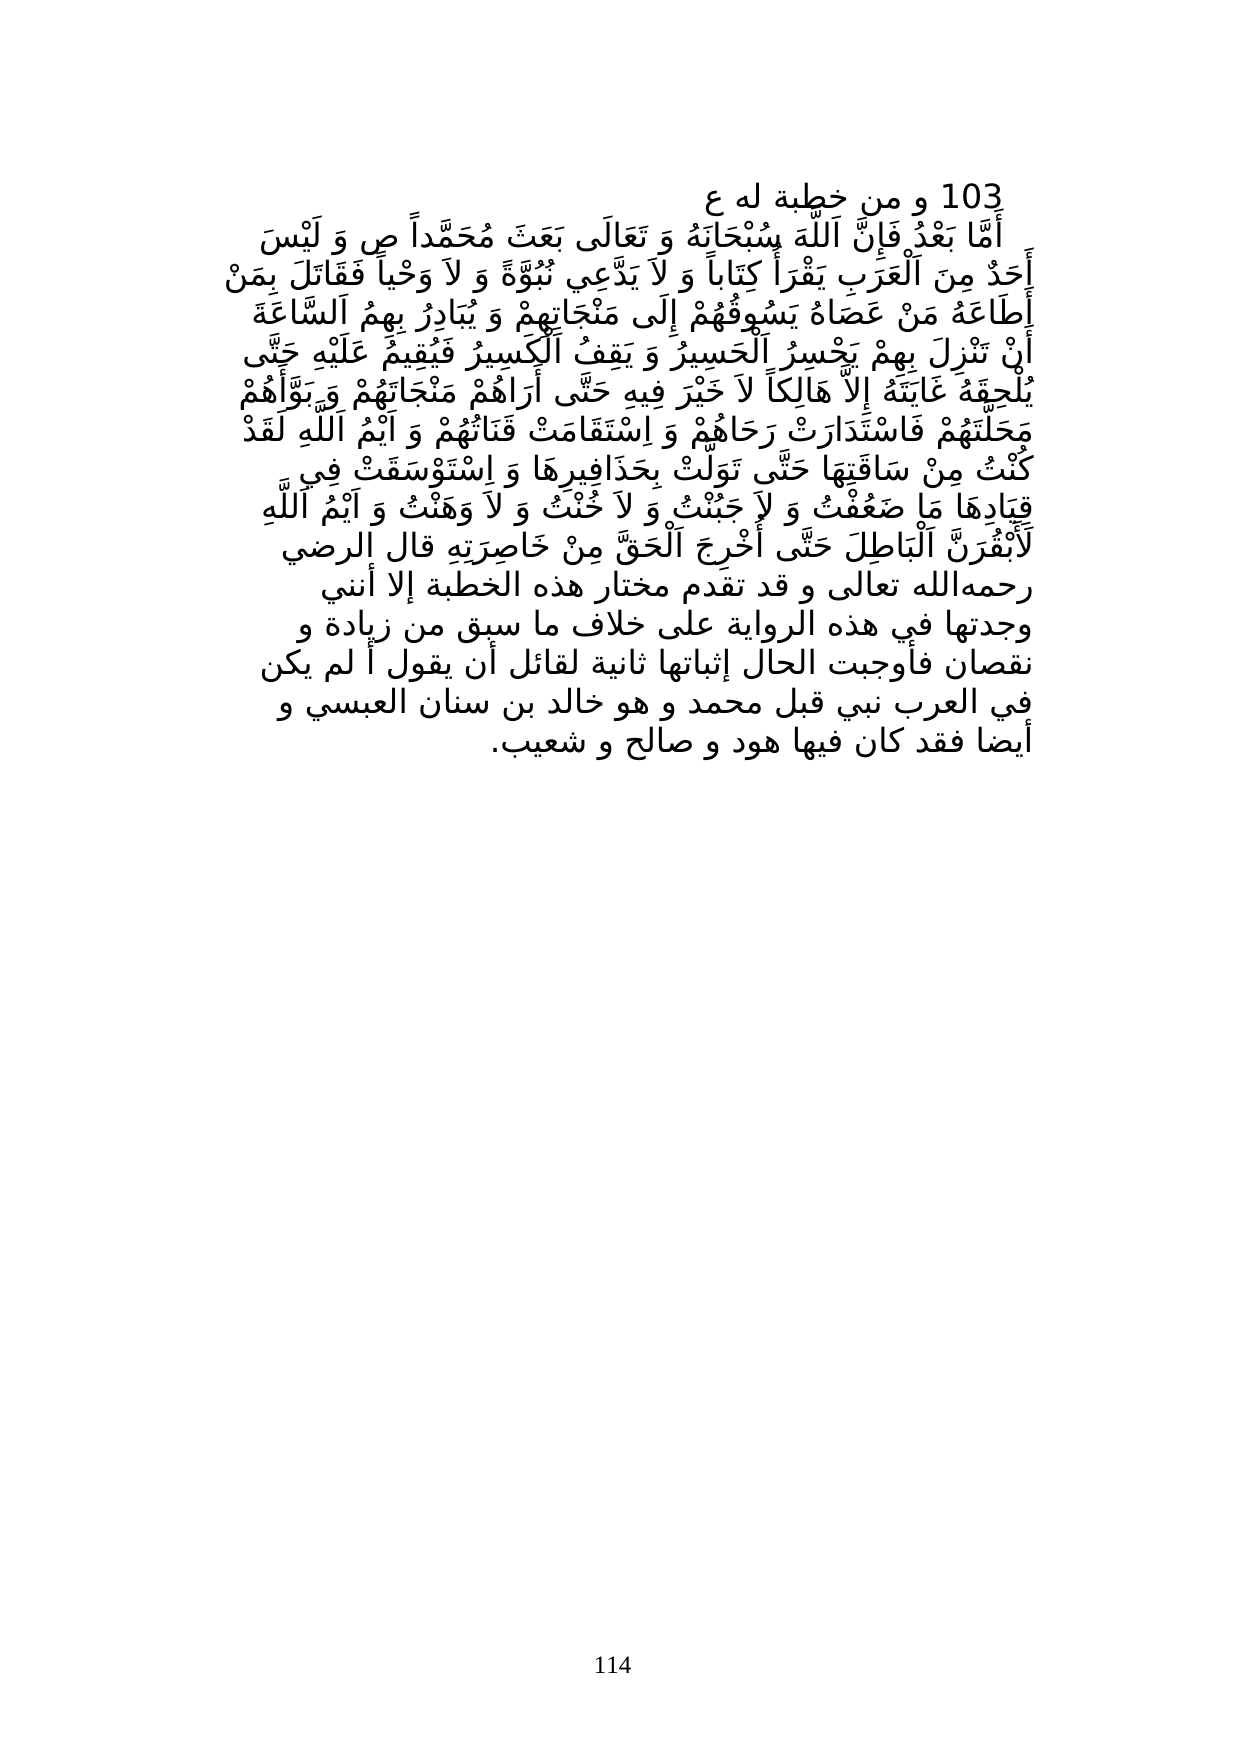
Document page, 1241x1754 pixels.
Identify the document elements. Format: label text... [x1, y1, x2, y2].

text أَمَّا بَعْدُ فَإِنَّ اَللَّهَ سُبْحَانَهُ وَ تَعَالَى بَعَثَ مُحَمَّداً ص وَ لَيْسَ أَحَدٌ مِنَ اَلْعَرَبِ يَقْرَأُ كِتَاباً وَ لاَ يَدَّعِي نُبُوَّةً وَ لاَ وَحْياً فَقَاتَلَ بِمَنْ أَطَاعَهُ مَنْ عَصَاهُ يَسُوقُهُمْ إِلَى مَنْجَاتِهِمْ وَ يُبَادِرُ بِهِمُ اَلسَّاعَةَ أَنْ تَنْزِلَ بِهِمْ يَحْسِرُ اَلْحَسِيرُ وَ يَقِفُ اَلْكَسِيرُ فَيُقِيمُ عَلَيْهِ حَتَّى يُلْحِقَهُ غَايَتَهُ إِلاَّ هَالِكاً لاَ خَيْرَ فِيهِ حَتَّى أَرَاهُمْ مَنْجَاتَهُمْ وَ بَوَّأَهُمْ مَحَلَّتَهُمْ فَاسْتَدَارَتْ رَحَاهُمْ وَ اِسْتَقَامَتْ قَنَاتُهُمْ وَ اَيْمُ اَللَّهِ لَقَدْ كُنْتُ مِنْ سَاقَتِهَا حَتَّى تَوَلَّتْ بِحَذَافِيرِهَا وَ اِسْتَوْسَقَتْ فِي قِيَادِهَا مَا ضَعُفْتُ وَ لاَ جَبُنْتُ وَ لاَ خُنْتُ وَ لاَ وَهَنْتُ وَ اَيْمُ اَللَّهِ لَأَبْقُرَنَّ اَلْبَاطِلَ حَتَّى أُخْرِجَ اَلْحَقَّ مِنْ خَاصِرَتِهِ قال الرضي رحمه‌الله تعالى و قد تقدم مختار هذه الخطبة إلا أنني وجدتها في هذه الرواية على خلاف ما سبق من زيادة و نقصان فأوجبت الحال إثباتها ثانية لقائل أن يقول أ لم يكن في العرب نبي قبل محمد و هو خالد بن سنان العبسي و أيضا فقد كان فيها هود و صالح و شعيب. [222, 216, 1033, 760]
text 103 و من خطبة له ع [222, 177, 1033, 216]
